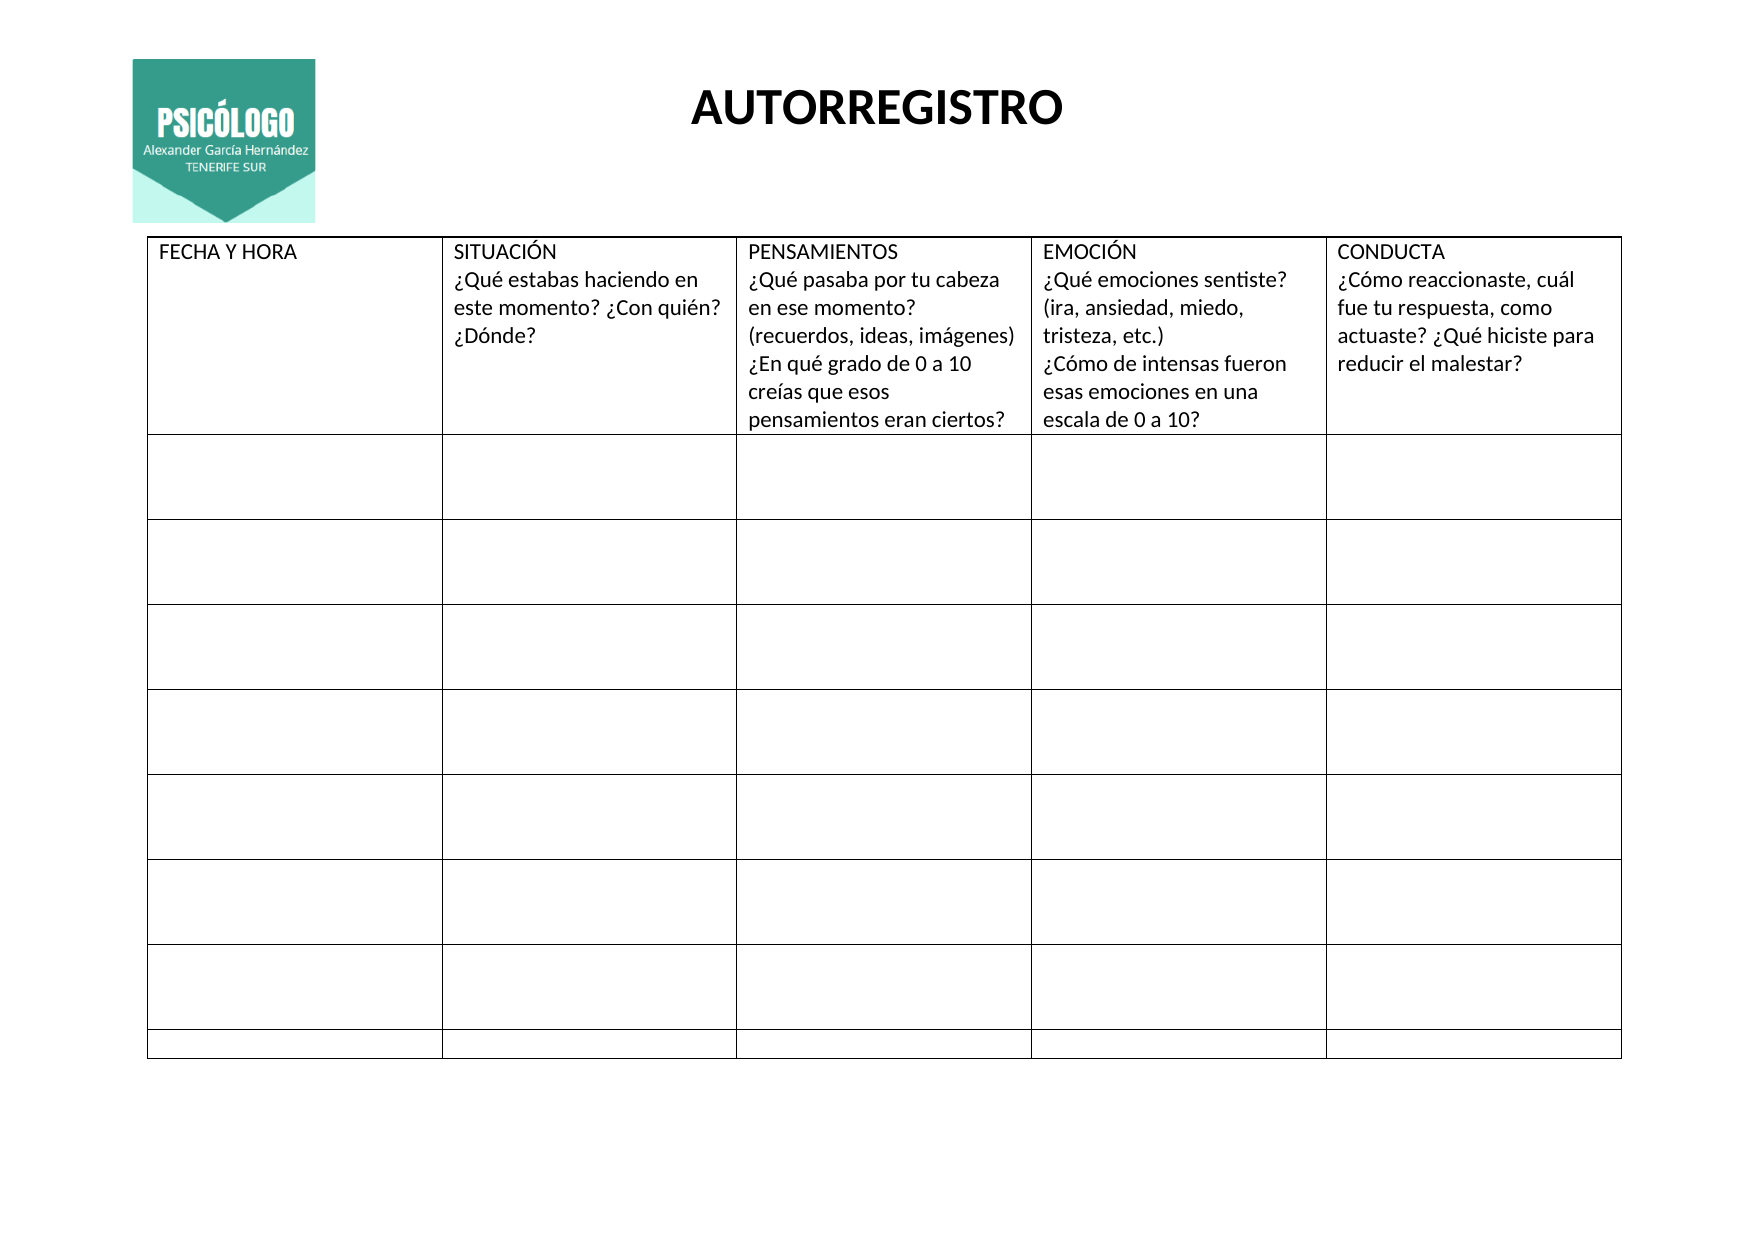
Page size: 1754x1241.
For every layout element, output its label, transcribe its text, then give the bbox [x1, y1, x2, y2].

table_cell [443, 690, 736, 774]
table_cell [148, 775, 442, 859]
table_cell [148, 690, 442, 774]
table_cell [148, 605, 442, 689]
table_cell [737, 605, 1031, 689]
table_cell [1032, 520, 1326, 604]
table_cell [1032, 605, 1326, 689]
table_cell [1032, 690, 1326, 774]
table_cell [1032, 860, 1326, 944]
table_cell [1327, 860, 1621, 944]
table_cell [443, 520, 736, 604]
table_cell [1032, 945, 1326, 1029]
table_cell [148, 860, 442, 944]
table_cell [148, 1030, 442, 1058]
table_header SITUACIÓN ¿Qué estabas haciendo en este momento? ¿Con quién? ¿Dónde? [443, 238, 736, 433]
table_cell [148, 945, 442, 1029]
table_cell [737, 945, 1031, 1029]
table_cell [148, 520, 442, 604]
table_cell [1327, 775, 1621, 859]
table_cell [443, 860, 736, 944]
table_cell [1032, 775, 1326, 859]
table_cell [1327, 520, 1621, 604]
table_header CONDUCTA ¿Cómo reaccionaste, cuál fue tu respuesta, como actuaste? ¿Qué hiciste para reducir el malestar? [1327, 238, 1621, 433]
table_cell [148, 435, 442, 519]
table_cell [737, 520, 1031, 604]
table_cell [737, 1030, 1031, 1058]
table_cell [737, 435, 1031, 519]
table_cell [737, 690, 1031, 774]
table_cell [443, 945, 736, 1029]
table_cell [1327, 1030, 1621, 1058]
table_header PENSAMIENTOS ¿Qué pasaba por tu cabeza en ese momento? (recuerdos, ideas, imágenes) ¿En qué grado de 0 a 10 creías que esos pensamientos eran ciertos? [737, 238, 1031, 433]
table_cell [1327, 690, 1621, 774]
table_cell [443, 1030, 736, 1058]
table_header FECHA Y HORA [148, 238, 442, 433]
table_cell [443, 605, 736, 689]
table_cell [737, 860, 1031, 944]
table_cell [1032, 435, 1326, 519]
table_header EMOCIÓN ¿Qué emociones sentiste? (ira, ansiedad, miedo, tristeza, etc.) ¿Cómo de intensas fueron esas emociones en una escala de 0 a 10? [1032, 238, 1326, 433]
table_cell [1327, 435, 1621, 519]
table_cell [443, 435, 736, 519]
table_cell [1032, 1030, 1326, 1058]
table_cell [737, 775, 1031, 859]
table_cell [1327, 945, 1621, 1029]
table_cell [443, 775, 736, 859]
table_cell [1327, 605, 1621, 689]
picture [132, 59, 316, 223]
